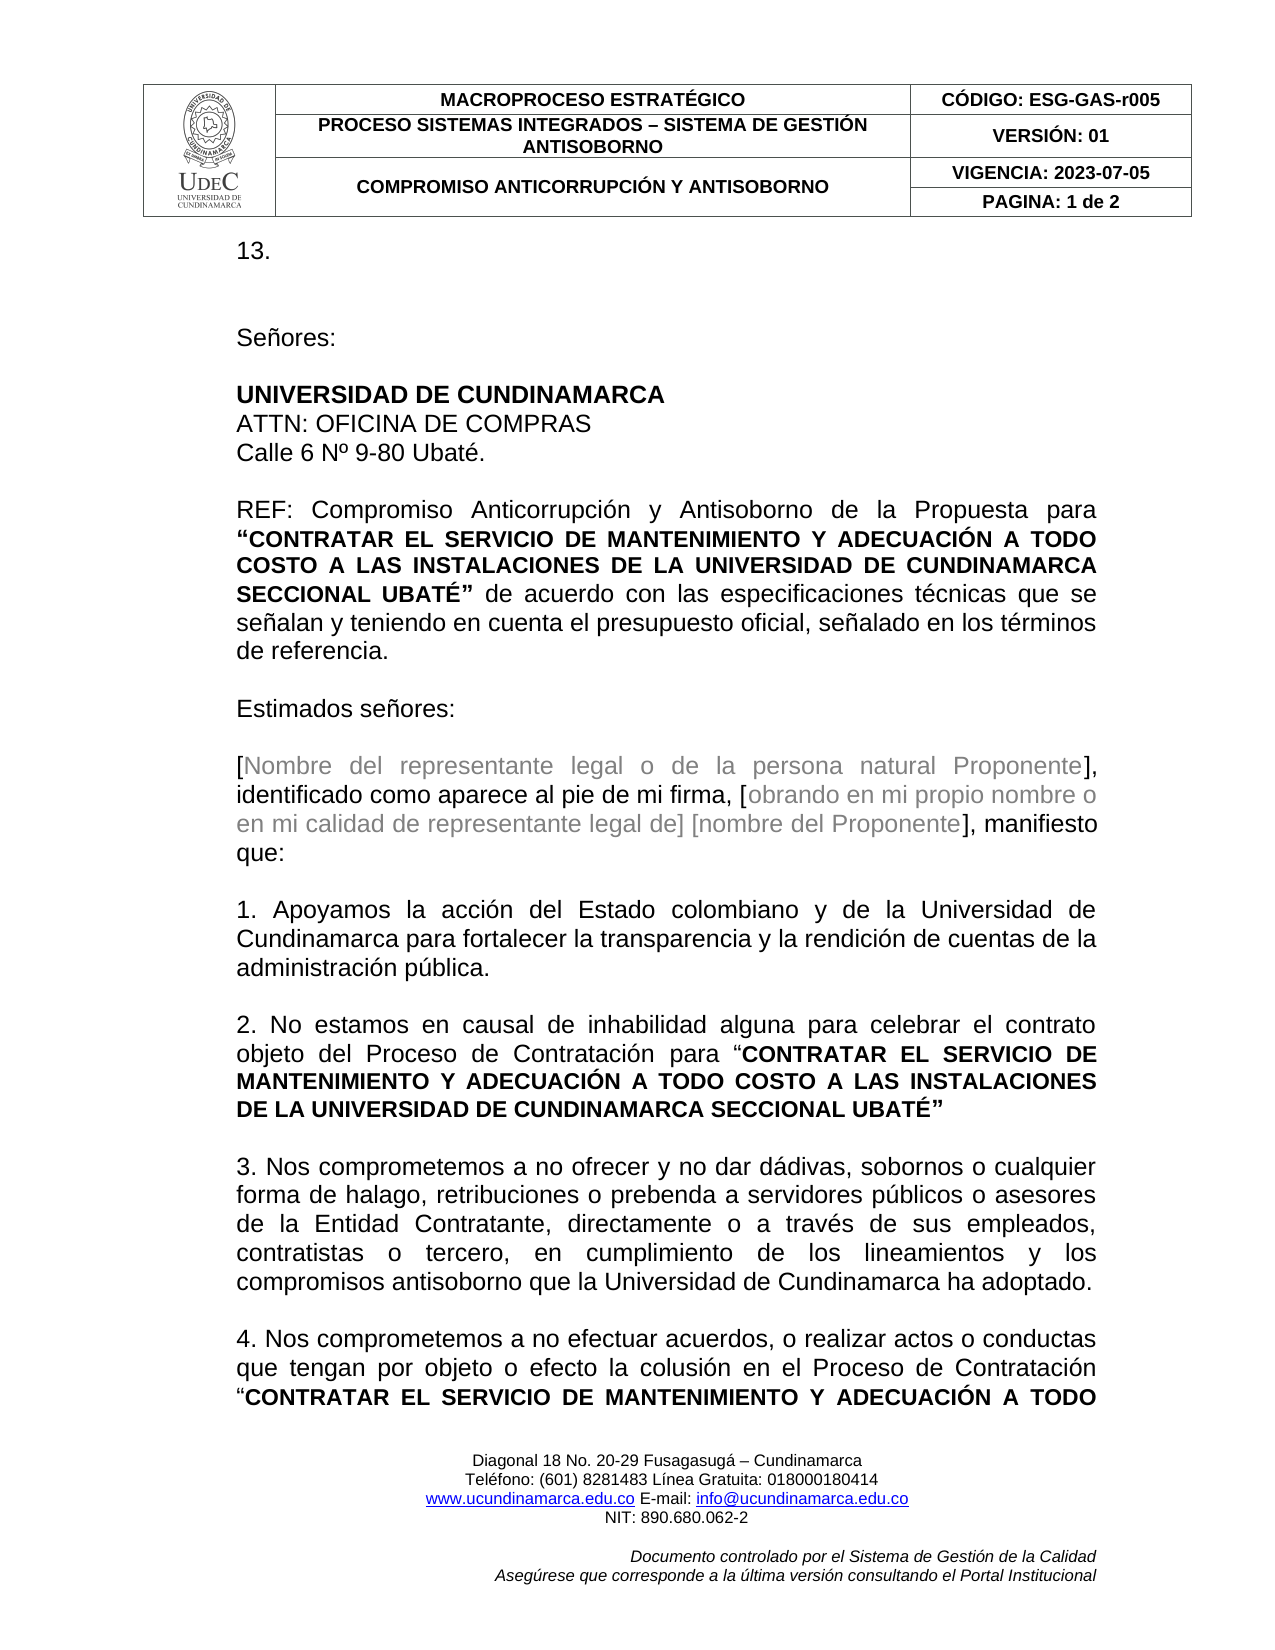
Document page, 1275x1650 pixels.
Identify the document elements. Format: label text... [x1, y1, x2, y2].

text UNIVERSIDAD DE CUNDINAMARCA [236, 380, 1098, 409]
text Estimados señores: [236, 694, 1098, 723]
text 3. Nos comprometemos a no ofrecer y no dar dádivas, sobornos o cualquier forma de halago, retribuciones o prebenda a servidores públicos o asesores de la Entidad Contratante, directamente o a través de sus empleados, contratistas o tercero, en cumplimiento de los lineamientos y los compromisos antisoborno que la Universidad de Cundinamarca ha adoptado. [236, 1151, 1098, 1295]
picture [177, 91, 242, 210]
text Calle 6 Nº 9-80 Ubaté. [236, 437, 1098, 466]
text 1. Apoyamos la acción del Estado colombiano y de la Universidad de Cundinamarca para fortalecer la transparencia y la rendición de cuentas de la administración pública. [236, 895, 1098, 981]
text [Nombre del representante legal o de la persona natural Proponente], identificado como aparece al pie de mi firma, [obrando en mi propio nombre o en mi calidad de representante legal de] [nombre del Proponente], manifiesto que: [236, 751, 1098, 866]
text 2. No estamos en causal de inhabilidad alguna para celebrar el contrato objeto del Proceso de Contratación para “CONTRATAR EL SERVICIO DE MANTENIMIENTO Y ADECUACIÓN A TODO COSTO A LAS INSTALACIONES DE LA UNIVERSIDAD DE CUNDINAMARCA SECCIONAL UBATÉ” [236, 1010, 1098, 1123]
text REF: Compromiso Anticorrupción y Antisoborno de la Propuesta para “CONTRATAR EL SERVICIO DE MANTENIMIENTO Y ADECUACIÓN A TODO COSTO A LAS INSTALACIONES DE LA UNIVERSIDAD DE CUNDINAMARCA SECCIONAL UBATÉ” de acuerdo con las especificaciones técnicas que se señalan y teniendo en cuenta el presupuesto oficial, señalado en los términos de referencia. [236, 495, 1098, 665]
text Señores: [236, 322, 1098, 351]
text 13. [236, 236, 1098, 265]
text ATTN: OFICINA DE COMPRAS [236, 409, 1098, 437]
